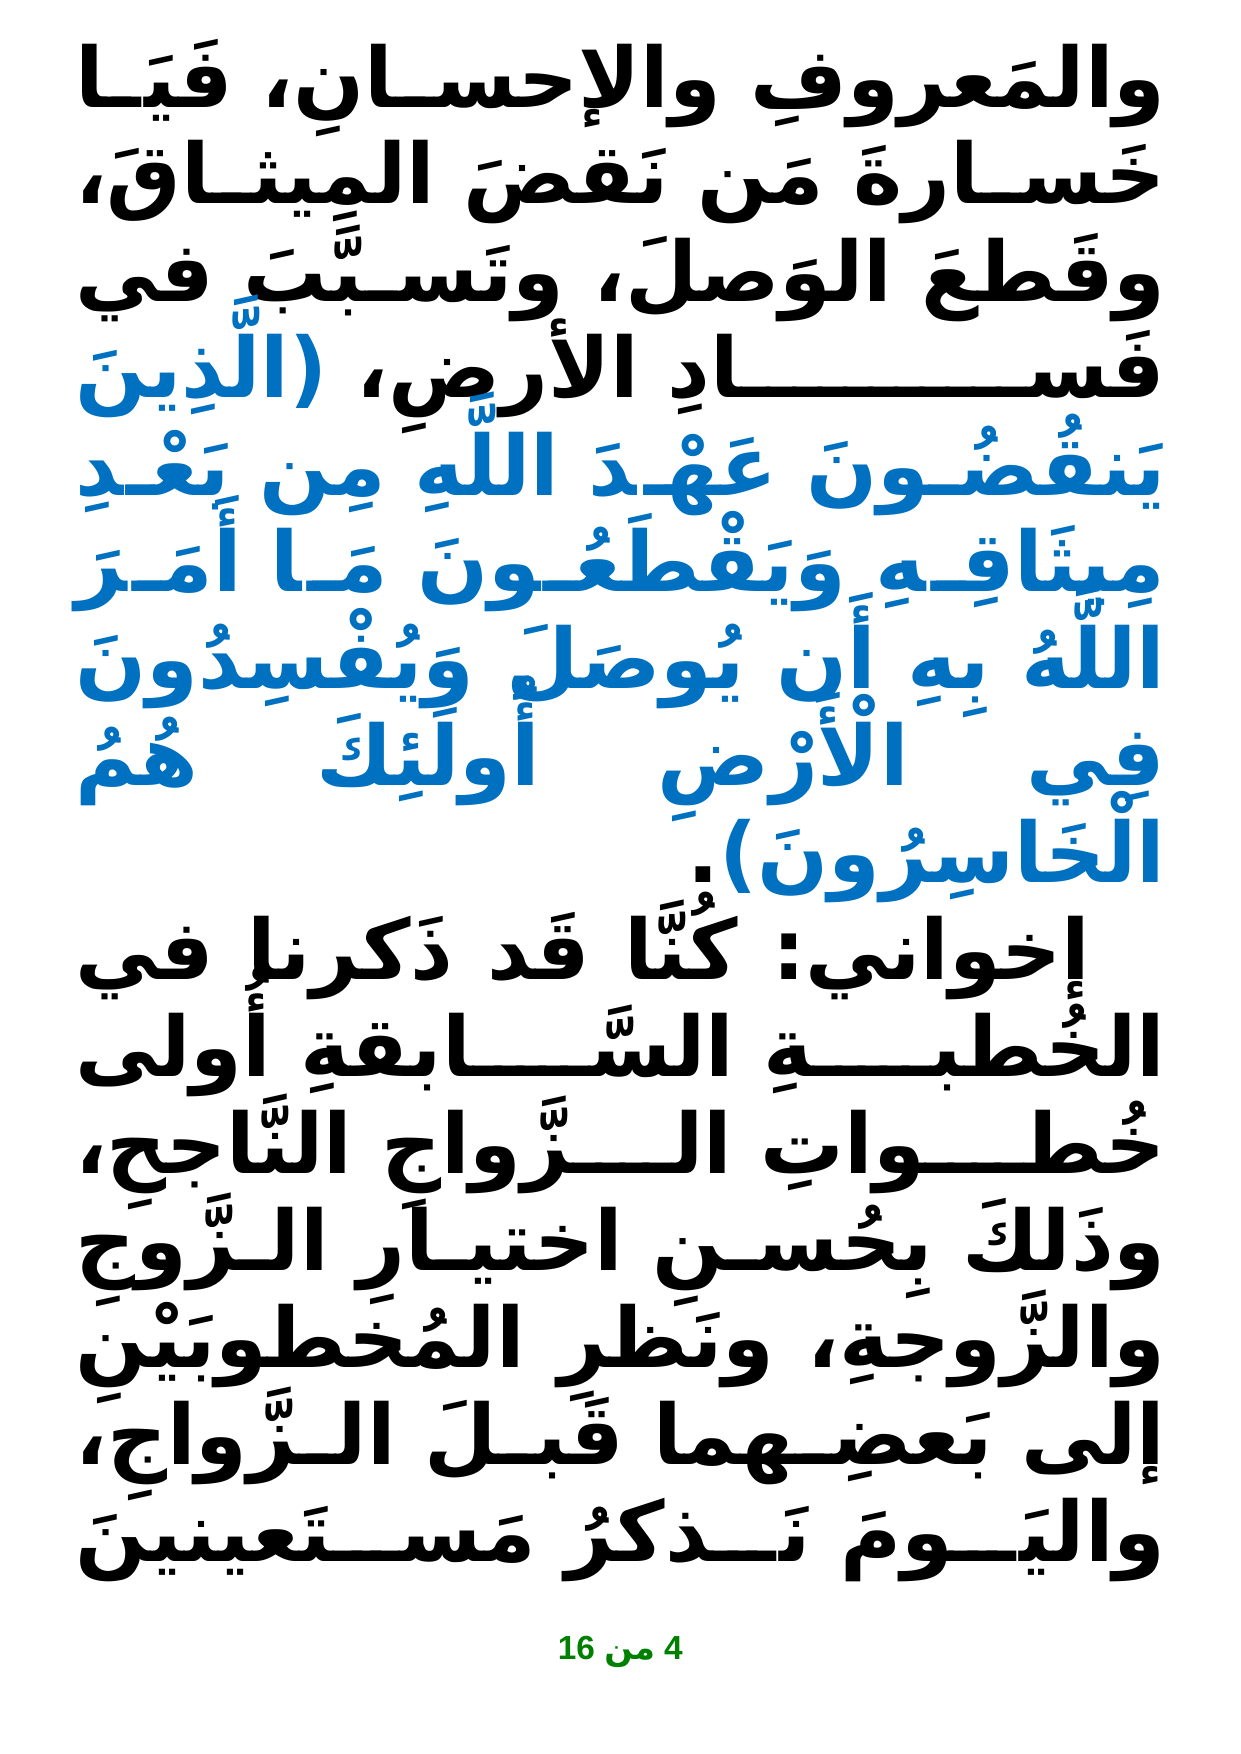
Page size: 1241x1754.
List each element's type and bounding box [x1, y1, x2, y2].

text [75, 902, 1165, 1581]
text [75, 29, 1165, 902]
